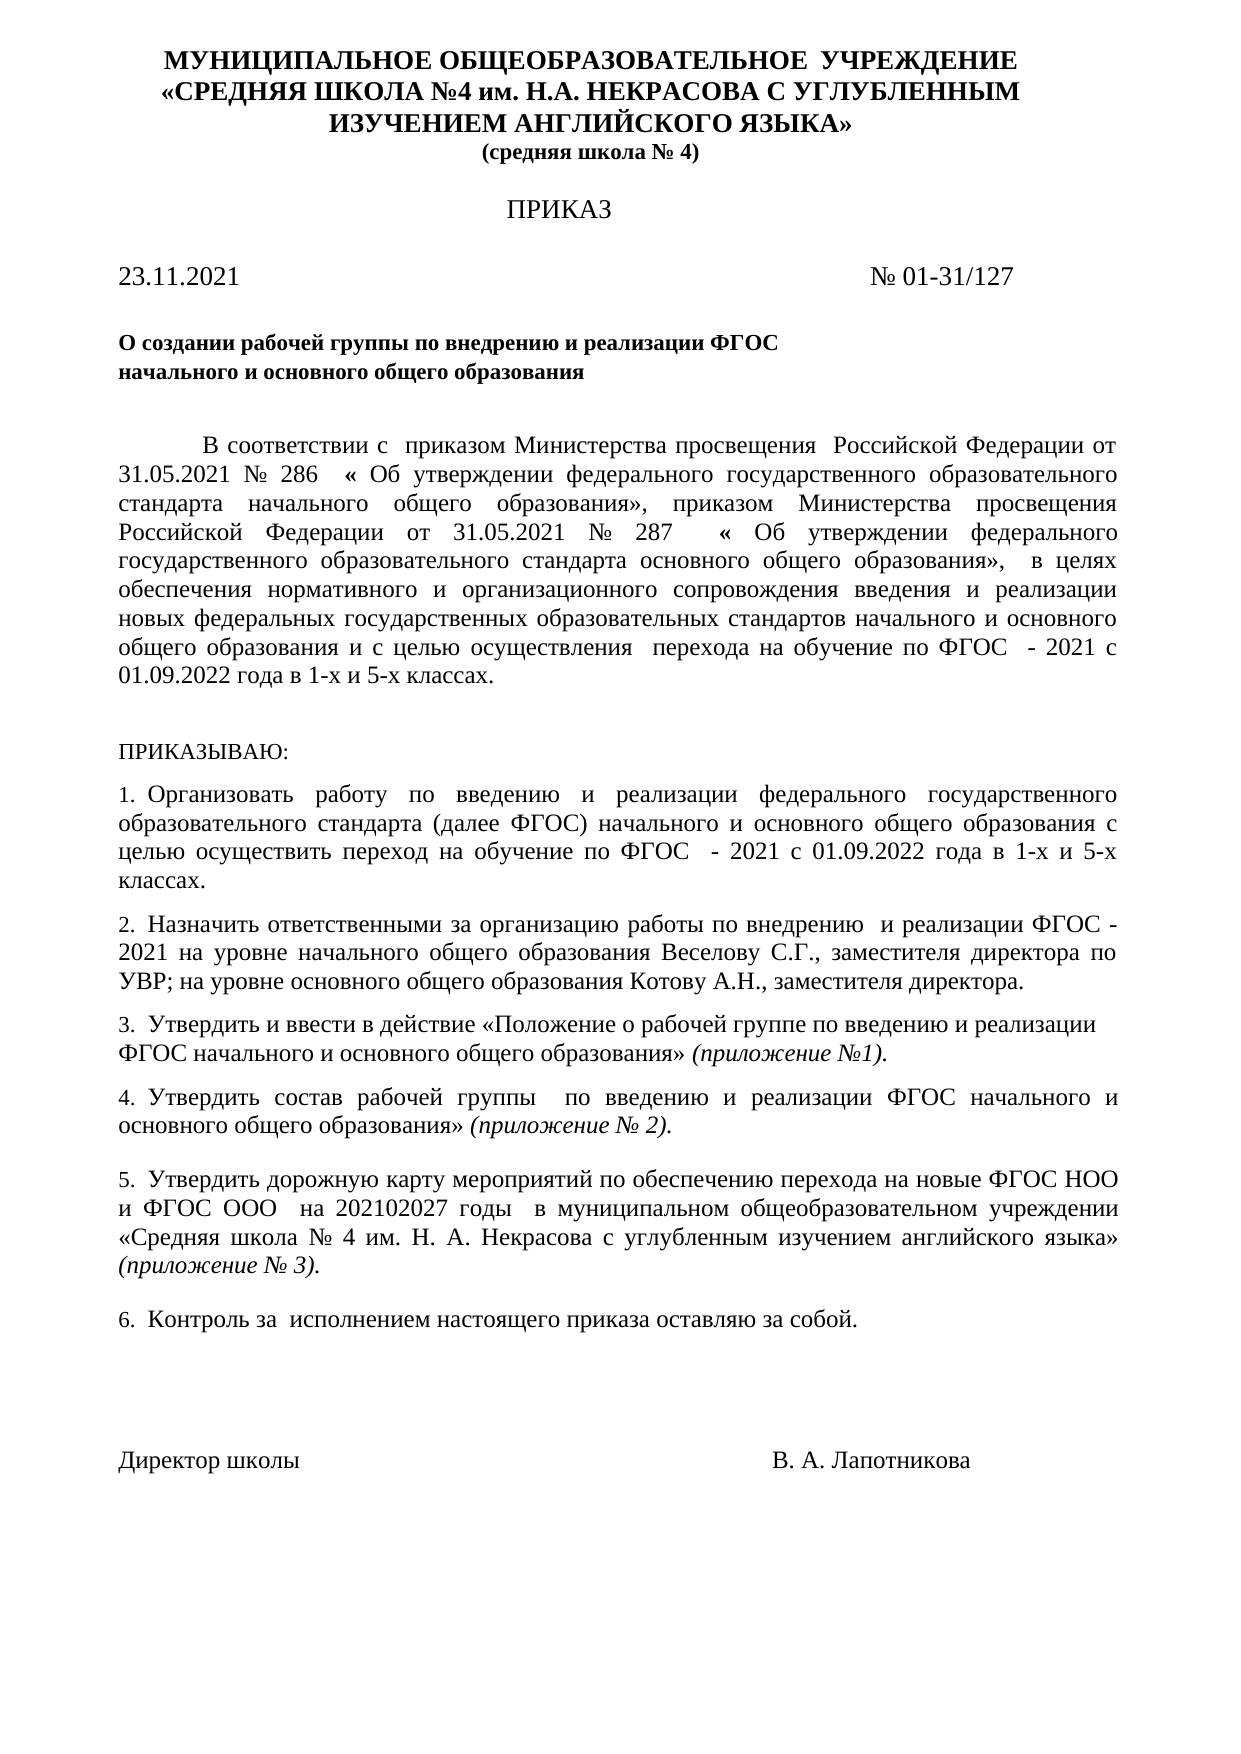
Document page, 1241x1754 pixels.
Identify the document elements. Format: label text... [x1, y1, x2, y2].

text Директор школы В. А. Лапотникова [118, 1450, 1122, 1473]
text О создании рабочей группы по внедрению и реализации ФГОС [118, 328, 1018, 356]
text ПРИКАЗ [0, 164, 1118, 232]
list Назначить ответственными за организацию работы по внедрению и реализации ФГОС -2021 на уровне начального общего образования Веселову С.Г., заместителя директора по УВР; на уровне основного общего образования Котову А.Н., заместителя директора. [118, 909, 1118, 995]
text начального и основного общего образования [118, 356, 1018, 385]
text 23.11.2021 № 01-31/127 [118, 232, 1118, 299]
list Утвердить состав рабочей группы по введению и реализации ФГОС начального и основного общего образования» (приложение № 2). [118, 1082, 1120, 1139]
text ПРИКАЗЫВАЮ: [118, 741, 1118, 764]
text (средняя школа № 4) [59, 138, 1122, 164]
list Контроль за исполнением настоящего приказа оставляю за собой. [118, 1304, 1120, 1333]
list Утвердить дорожную карту мероприятий по обеспечению перехода на новые ФГОС НОО и ФГОС ООО на 202102027 годы в муниципальном общеобразовательном учреждении «Средняя школа № 4 им. Н. А. Некрасова с углубленным изучением английского языка» (приложение № 3). [118, 1164, 1120, 1279]
text В соответствии с приказом Министерства просвещения Российской Федерации от 31.05.2021 № 286 « Об утверждении федерального государственного образовательного стандарта начального общего образования», приказом Министерства просвещения Российской Федерации от 31.05.2021 № 287 « Об утверждении федерального государственного образовательного стандарта основного общего образования», в целях обеспечения нормативного и организационного сопровождения введения и реализации новых федеральных государственных образовательных стандартов начального и основного общего образования и с целью осуществления перехода на обучение по ФГОС - 2021 с 01.09.2022 года в 1-х и 5-х классах. [118, 430, 1118, 689]
text «СРЕДНЯЯ ШКОЛА №4 им. Н.А. НЕКРАСОВА С УГЛУБЛЕННЫМ [59, 76, 1122, 107]
list Утвердить и ввести в действие «Положение о рабочей группе по введению и реализации ФГОС начального и основного общего образования» (приложение №1). [118, 1009, 1118, 1067]
text ИЗУЧЕНИЕМ АНГЛИЙСКОГО ЯЗЫКА» [59, 107, 1122, 138]
text МУНИЦИПАЛЬНОЕ ОБЩЕОБРАЗОВАТЕЛЬНОЕ УЧРЕЖДЕНИЕ [59, 44, 1122, 76]
list Организовать работу по введению и реализации федерального государственного образовательного стандарта (далее ФГОС) начального и основного общего образования с целью осуществить переход на обучение по ФГОС - 2021 с 01.09.2022 года в 1-х и 5-х классах. [118, 779, 1118, 894]
